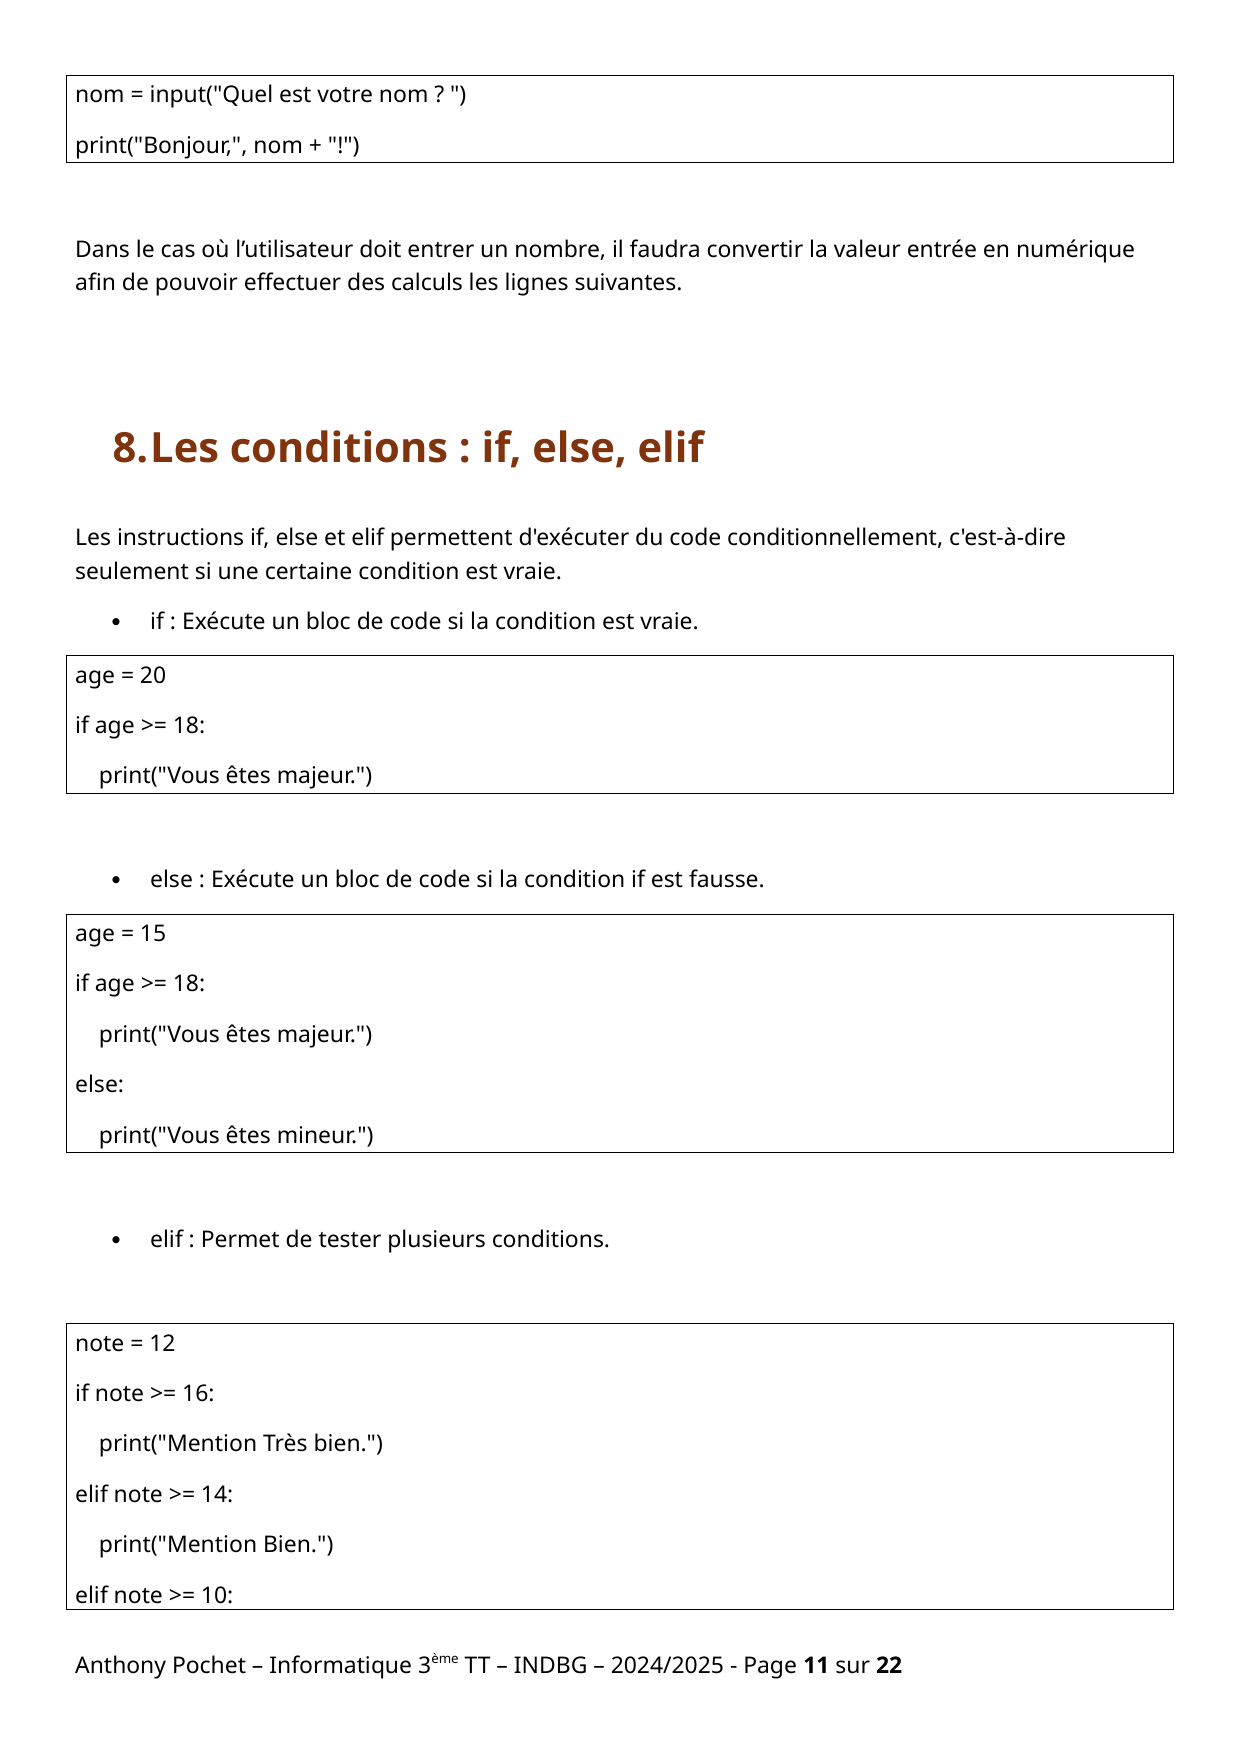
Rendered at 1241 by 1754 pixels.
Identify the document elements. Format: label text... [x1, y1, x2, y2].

text Dans le cas où l’utilisateur doit entrer un nombre, il faudra convertir la valeur entrée en numérique afin de pouvoir effectuer des calculs les lignes suivantes. [75, 232, 1165, 297]
text if age >= 18: [67, 706, 1173, 740]
text if age >= 18: [67, 964, 1173, 998]
text age = 15 [67, 915, 1173, 948]
text print("Mention Bien.") [67, 1525, 1173, 1559]
list else : Exécute un bloc de code si la condition if est fausse. [112, 863, 1165, 894]
text note = 12 [67, 1324, 1173, 1358]
text print("Bonjour,", nom + "!") [67, 125, 1173, 162]
subtitle Les conditions : if, else, elif [112, 417, 1165, 474]
text print("Vous êtes majeur.") [67, 756, 1173, 793]
text print("Mention Très bien.") [67, 1424, 1173, 1458]
list elif : Permet de tester plusieurs conditions. [112, 1222, 1165, 1254]
text Les instructions if, else et elif permettent d'exécuter du code conditionnellement, c'est-à-dire seulement si une certaine condition est vraie. [75, 487, 1165, 586]
text elif note >= 10: [67, 1575, 1173, 1609]
list if : Exécute un bloc de code si la condition est vraie. [112, 605, 1165, 636]
text else: [67, 1065, 1173, 1099]
text print("Vous êtes majeur.") [67, 1014, 1173, 1049]
text elif note >= 14: [67, 1474, 1173, 1509]
text if note >= 16: [67, 1374, 1173, 1408]
text nom = input("Quel est votre nom ? ") [67, 76, 1173, 109]
text print("Vous êtes mineur.") [67, 1115, 1173, 1152]
text age = 20 [67, 656, 1173, 690]
